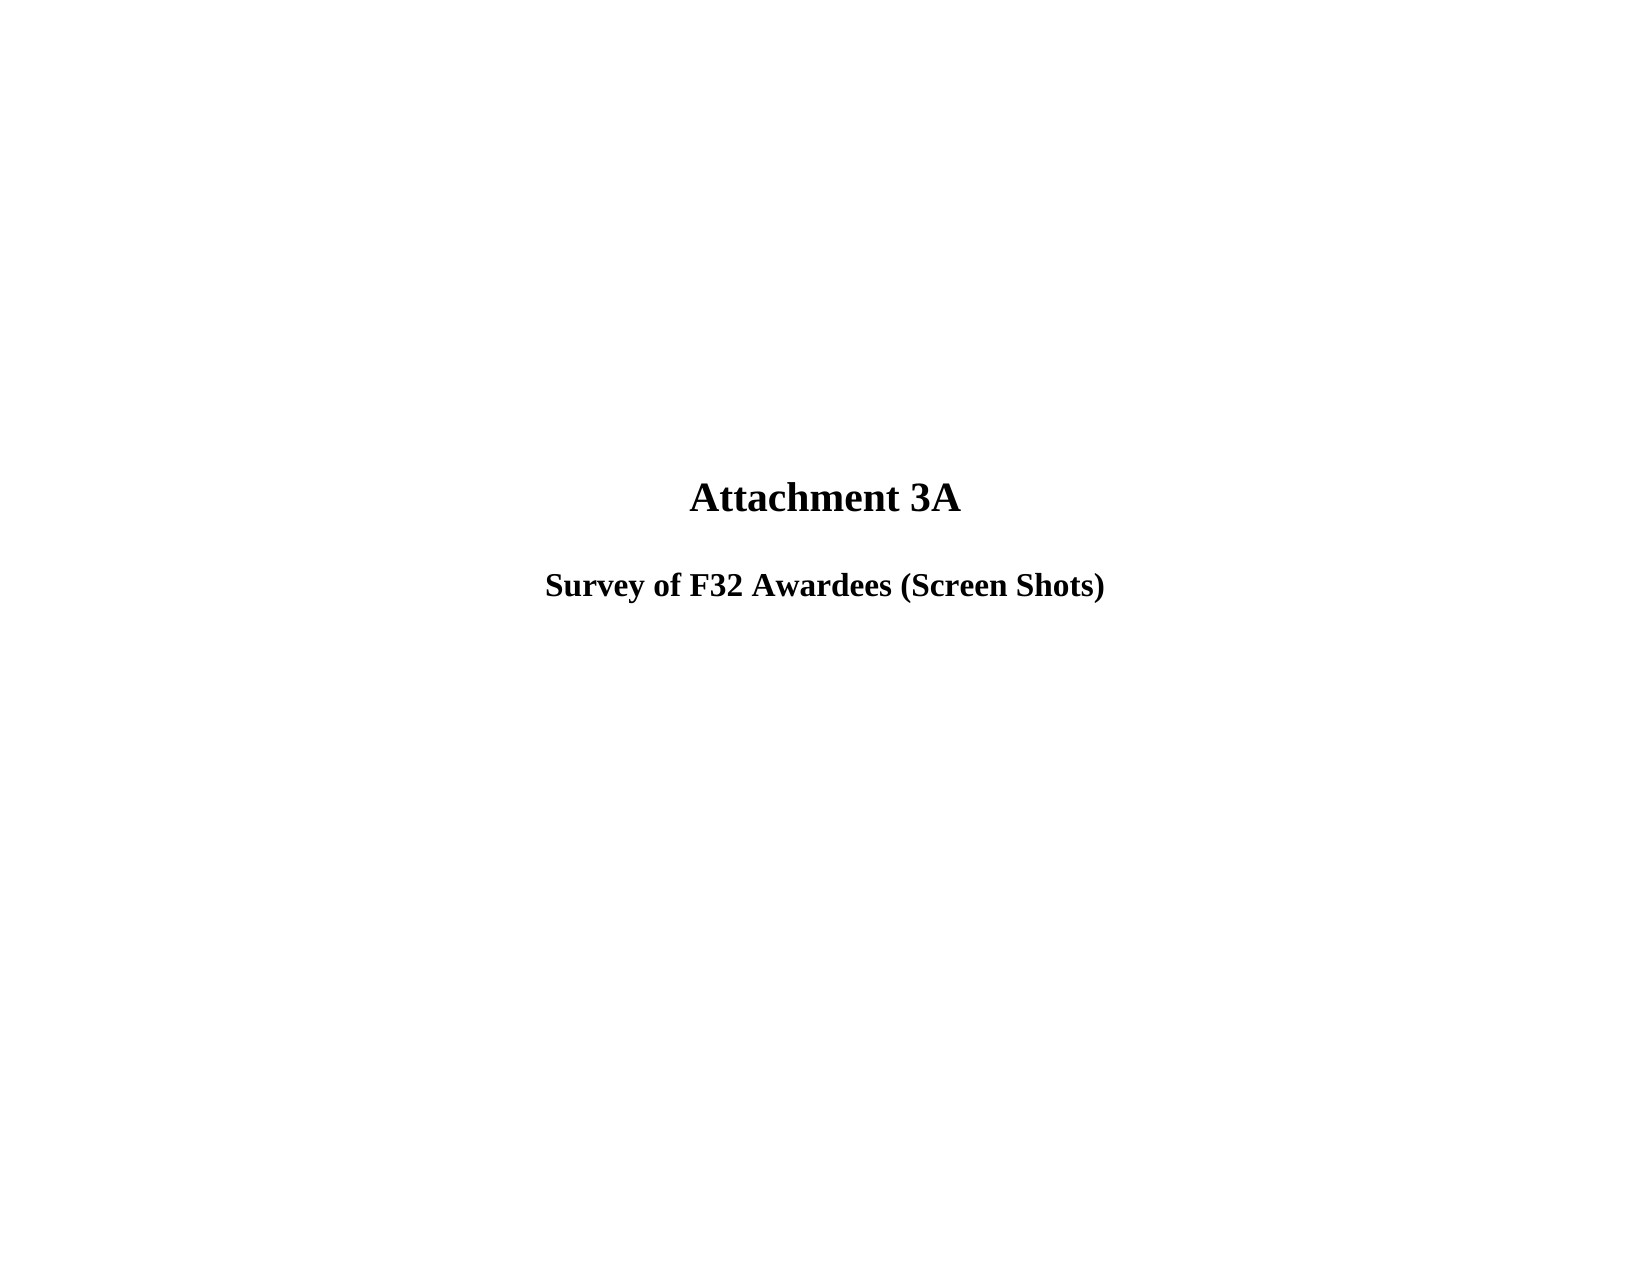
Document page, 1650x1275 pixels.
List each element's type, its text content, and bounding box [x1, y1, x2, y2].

text Survey of F32 Awardees (Screen Shots) [75, 566, 1575, 604]
text Attachment 3A [75, 472, 1575, 520]
